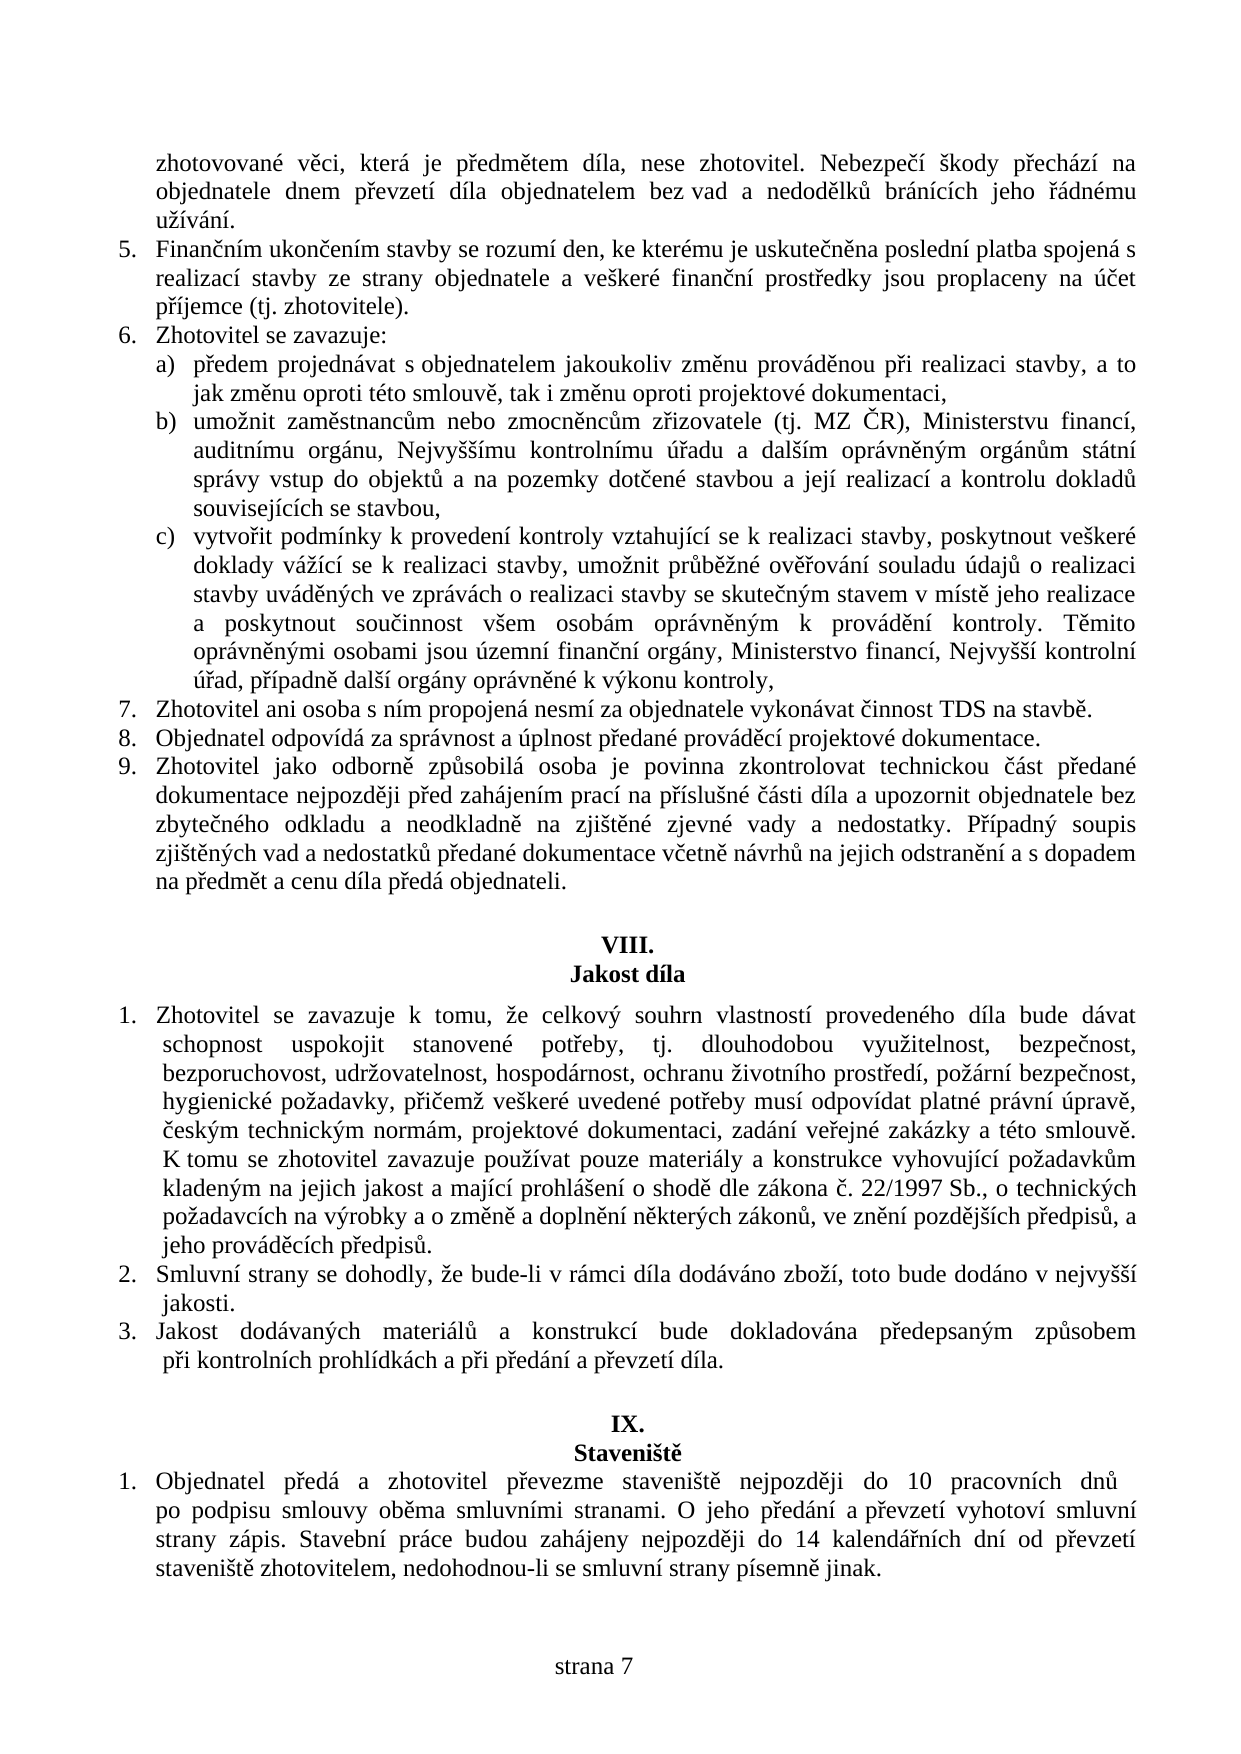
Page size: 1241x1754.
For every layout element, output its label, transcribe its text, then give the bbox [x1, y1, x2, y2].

text Jakost díla [118, 959, 1137, 988]
text VIII. [118, 930, 1137, 959]
list Objednatel předá a zhotovitel převezme staveniště nejpozději do 10 pracovních dnů po podpisu smlouvy oběma smluvními stranami. O jeho předání a převzetí vyhotoví smluvní strany zápis. Stavební práce budou zahájeny nejpozději do 14 kalendářních dní od převzetí staveniště zhotovitelem, nedohodnou-li se smluvní strany písemně jinak. [118, 1466, 1137, 1581]
list předem projednávat s objednatelem jakoukoliv změnu prováděnou při realizaci stavby, a to jak změnu oproti této smlouvě, tak i změnu oproti projektové dokumentaci, [156, 349, 1137, 406]
list Zhotovitel se zavazuje: [118, 320, 1137, 349]
list umožnit zaměstnancům nebo zmocněncům zřizovatele (tj. MZ ČR), Ministerstvu financí, auditnímu orgánu, Nejvyššímu kontrolnímu úřadu a dalším oprávněným orgánům státní správy vstup do objektů a na pozemky dotčené stavbou a její realizací a kontrolu dokladů souvisejících se stavbou, [156, 406, 1137, 521]
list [118, 148, 1137, 234]
list Smluvní strany se dohodly, že bude-li v rámci díla dodáváno zboží, toto bude dodáno v nejvyšší jakosti. [118, 1259, 1137, 1316]
list Zhotovitel jako odborně způsobilá osoba je povinna zkontrolovat technickou část předané dokumentace nejpozději před zahájením prací na příslušné části díla a upozornit objednatele bez zbytečného odkladu a neodkladně na zjištěné zjevné vady a nedostatky. Případný soupis zjištěných vad a nedostatků předané dokumentace včetně návrhů na jejich odstranění a s dopadem na předmět a cenu díla předá objednateli. [118, 751, 1137, 895]
list Jakost dodávaných materiálů a konstrukcí bude dokladována předepsaným způsobem při kontrolních prohlídkách a při předání a převzetí díla. [118, 1316, 1137, 1374]
text IX. [118, 1409, 1137, 1438]
list Zhotovitel ani osoba s ním propojená nesmí za objednatele vykonávat činnost TDS na stavbě. [118, 694, 1137, 723]
list Zhotovitel se zavazuje k tomu, že celkový souhrn vlastností provedeného díla bude dávat schopnost uspokojit stanovené potřeby, tj. dlouhodobou využitelnost, bezpečnost, bezporuchovost, udržovatelnost, hospodárnost, ochranu životního prostředí, požární bezpečnost, hygienické požadavky, přičemž veškeré uvedené potřeby musí odpovídat platné právní úpravě, českým technickým normám, projektové dokumentaci, zadání veřejné zakázky a této smlouvě. K tomu se zhotovitel zavazuje používat pouze materiály a konstrukce vyhovující požadavkům kladeným na jejich jakost a mající prohlášení o shodě dle zákona č. 22/1997 Sb., o technických požadavcích na výrobky a o změně a doplnění některých zákonů, ve znění pozdějších předpisů, a jeho prováděcích předpisů. [118, 1000, 1137, 1259]
list Finančním ukončením stavby se rozumí den, ke kterému je uskutečněna poslední platba spojená s realizací stavby ze strany objednatele a veškeré finanční prostředky jsou proplaceny na účet příjemce (tj. zhotovitele). [118, 234, 1137, 320]
text Staveniště [118, 1438, 1137, 1466]
list vytvořit podmínky k provedení kontroly vztahující se k realizaci stavby, poskytnout veškeré doklady vážící se k realizaci stavby, umožnit průběžné ověřování souladu údajů o realizaci stavby uváděných ve zprávách o realizaci stavby se skutečným stavem v místě jeho realizace a poskytnout součinnost všem osobám oprávněným k provádění kontroly. Těmito oprávněnými osobami jsou územní finanční orgány, Ministerstvo financí, Nejvyšší kontrolní úřad, případně další orgány oprávněné k výkonu kontroly, [156, 521, 1137, 694]
list Objednatel odpovídá za správnost a úplnost předané prováděcí projektové dokumentace. [118, 723, 1137, 751]
